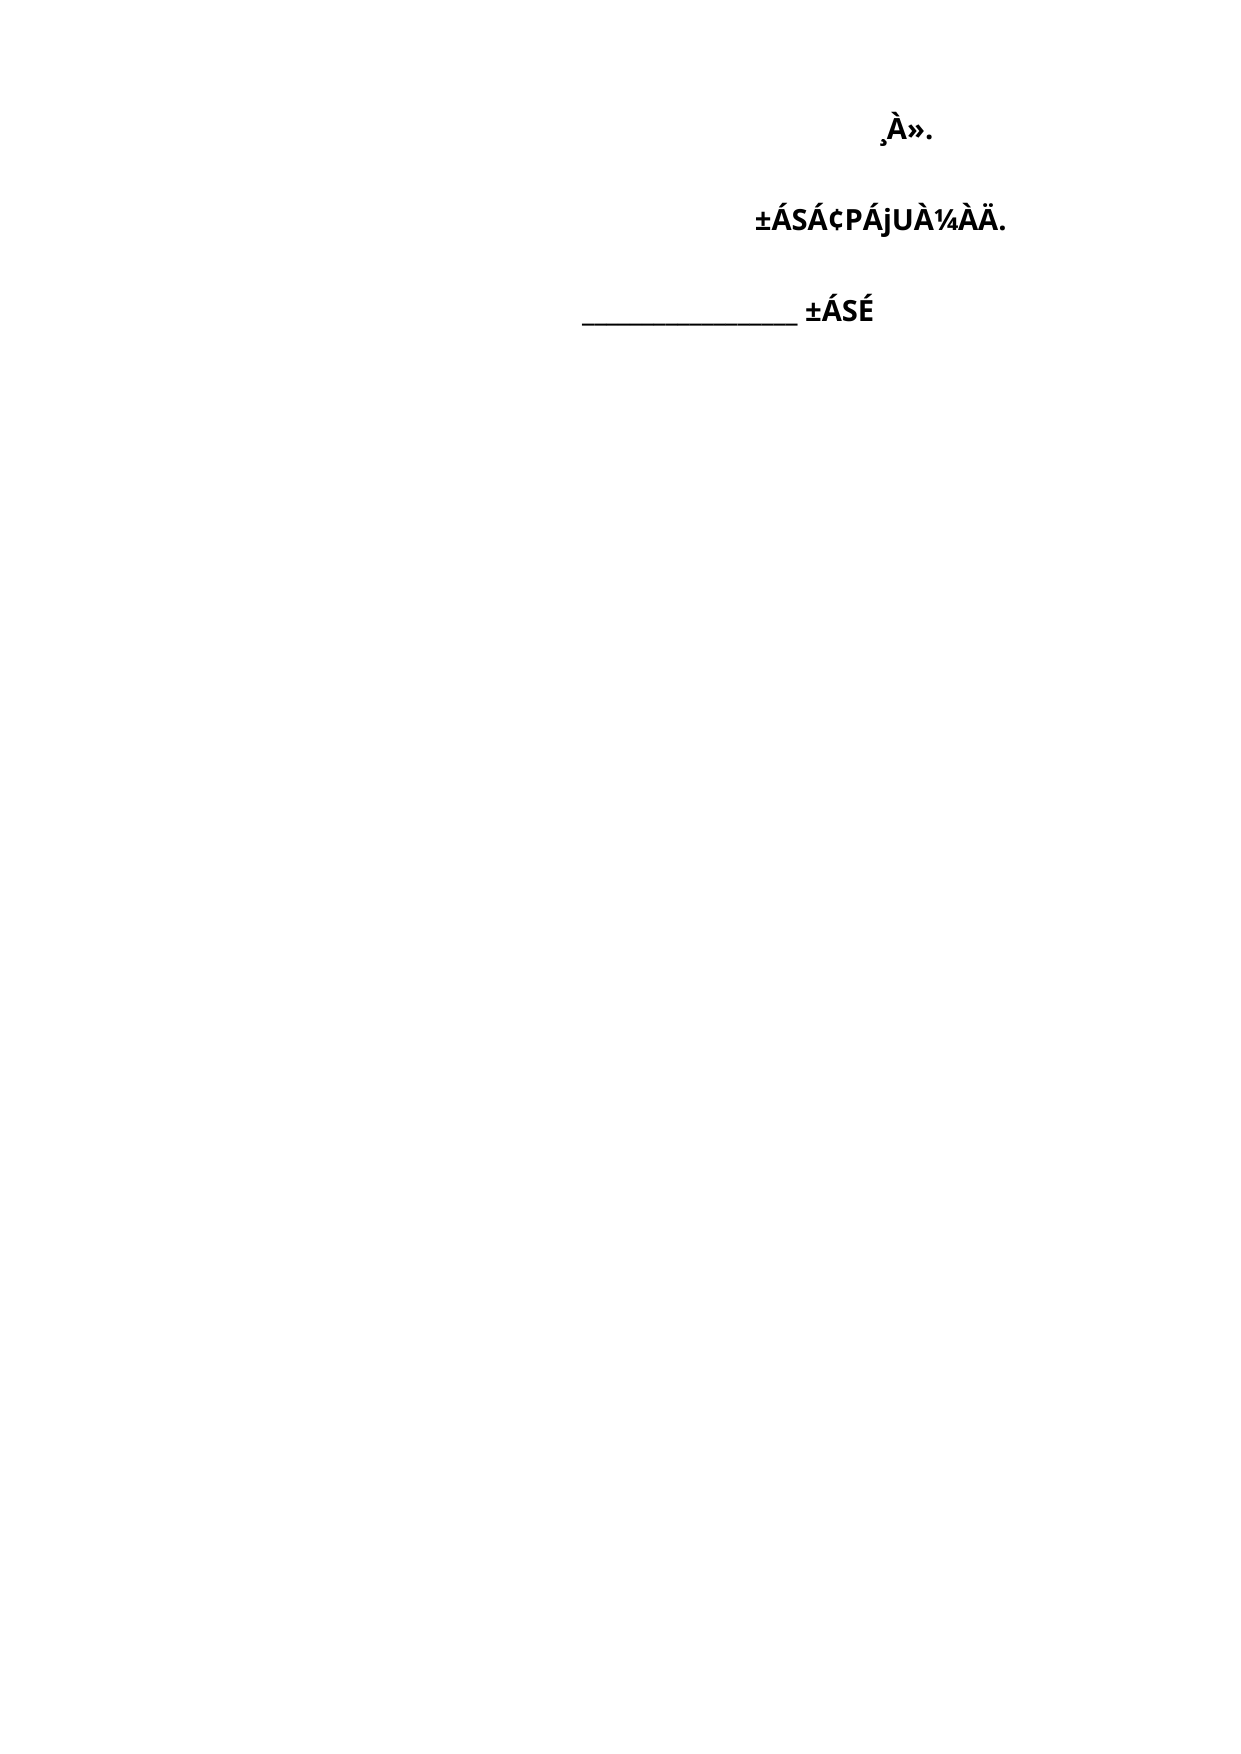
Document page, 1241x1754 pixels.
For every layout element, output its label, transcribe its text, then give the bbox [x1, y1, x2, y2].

text __________________ ±ÁSÉ [29, 290, 1211, 330]
text ¸À». [29, 108, 1211, 148]
text ±ÁSÁ¢PÁjUÀ¼ÀÄ. [29, 199, 1211, 239]
